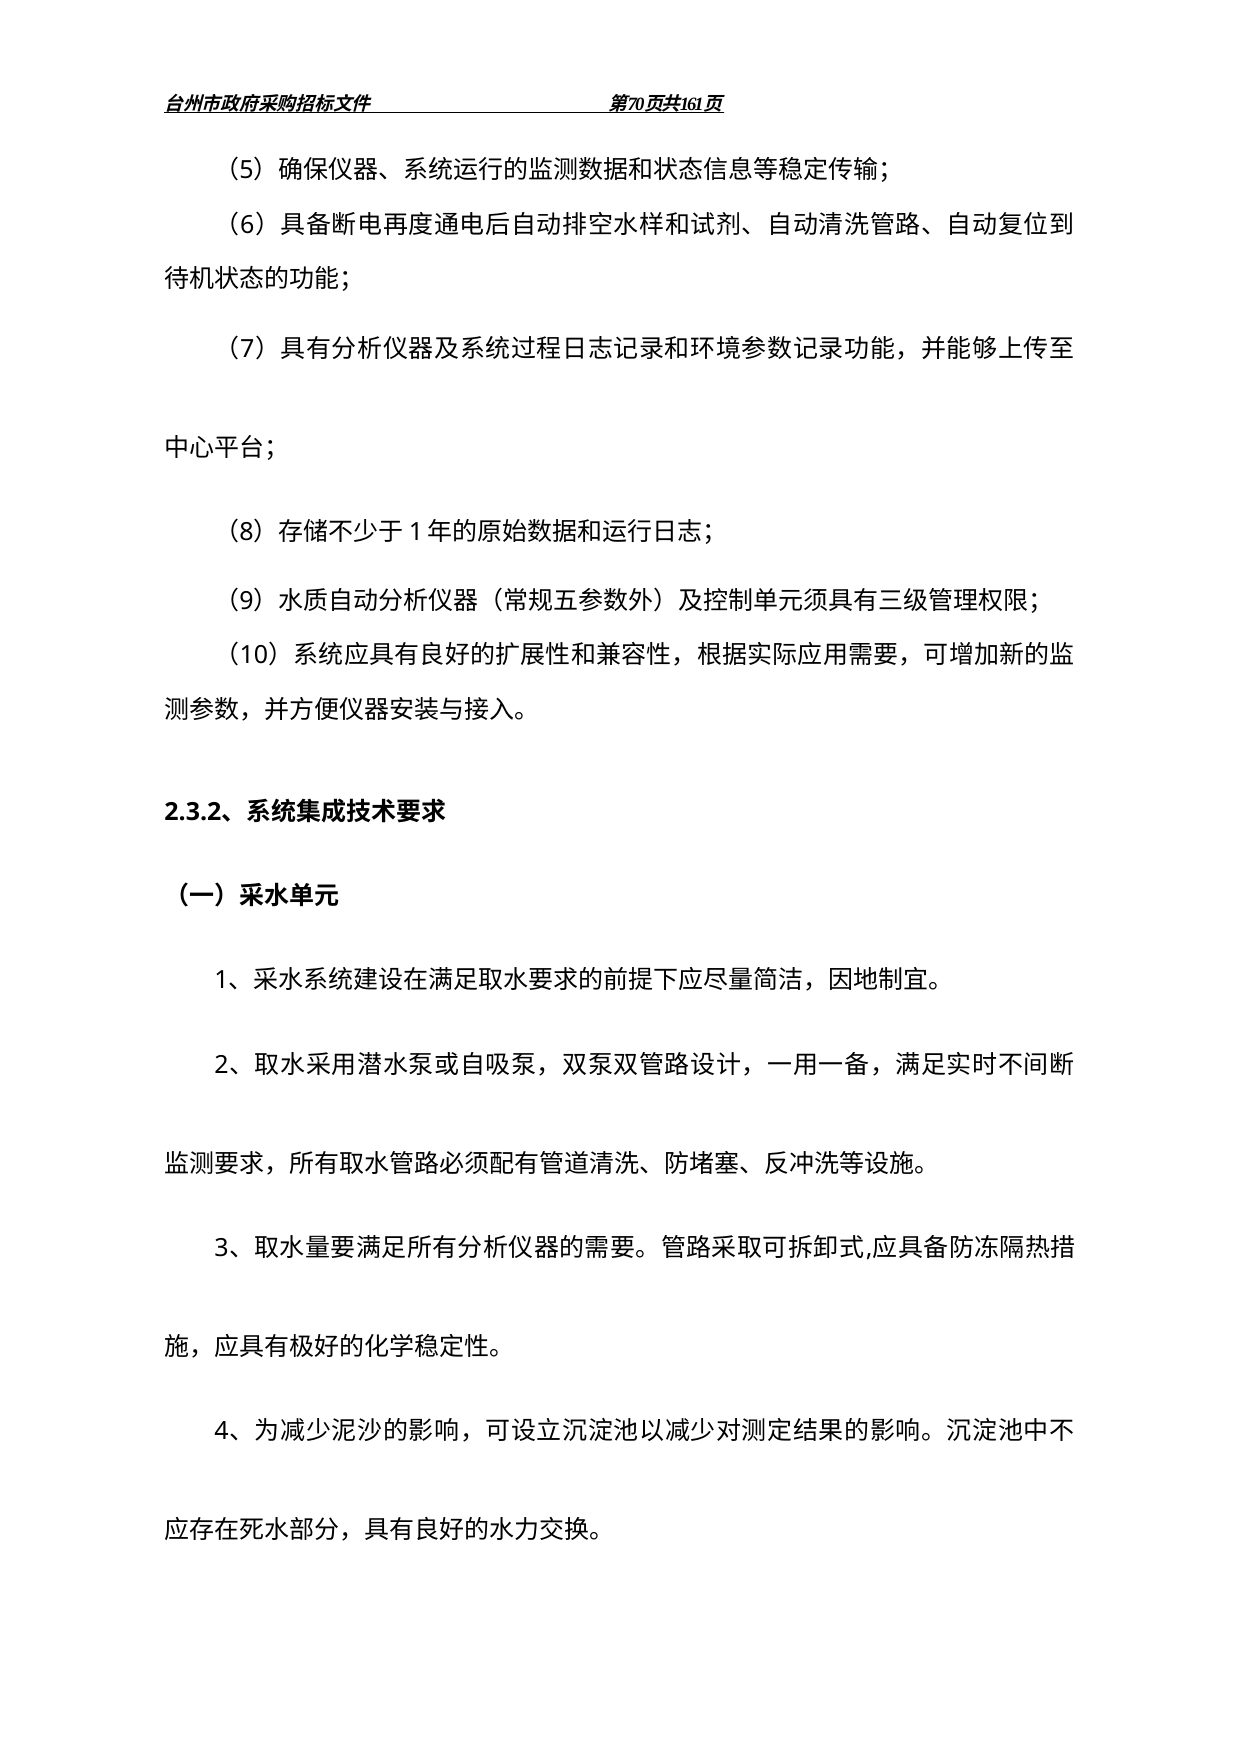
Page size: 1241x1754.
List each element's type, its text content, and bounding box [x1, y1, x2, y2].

text （5）确保仪器、系统运行的监测数据和状态信息等稳定传输； [164, 150, 1076, 186]
text 2.3.2、系统集成技术要求 [164, 777, 1076, 843]
text （一）采水单元 [164, 861, 1076, 927]
text （8）存储不少于1年的原始数据和运行日志； [164, 496, 1076, 562]
text （7）具有分析仪器及系统过程日志记录和环境参数记录功能，并能够上传至中心平台； [164, 313, 1076, 478]
text 3、取水量要满足所有分析仪器的需要。管路采取可拆卸式,应具备防冻隔热措施，应具有极好的化学稳定性。 [164, 1212, 1076, 1377]
text （10）系统应具有良好的扩展性和兼容性，根据实际应用需要，可增加新的监测参数，并方便仪器安装与接入。 [164, 635, 1076, 726]
text 1、采水系统建设在满足取水要求的前提下应尽量简洁，因地制宜。 [164, 945, 1076, 1011]
text （9）水质自动分析仪器（常规五参数外）及控制单元须具有三级管理权限； [164, 581, 1076, 617]
text 2、取水采用潜水泵或自吸泵，双泵双管路设计，一用一备，满足实时不间断监测要求，所有取水管路必须配有管道清洗、防堵塞、反冲洗等设施。 [164, 1029, 1076, 1194]
text 4、为减少泥沙的影响，可设立沉淀池以减少对测定结果的影响。沉淀池中不应存在死水部分，具有良好的水力交换。 [164, 1396, 1076, 1561]
text （6）具备断电再度通电后自动排空水样和试剂、自动清洗管路、自动复位到待机状态的功能； [164, 204, 1076, 295]
